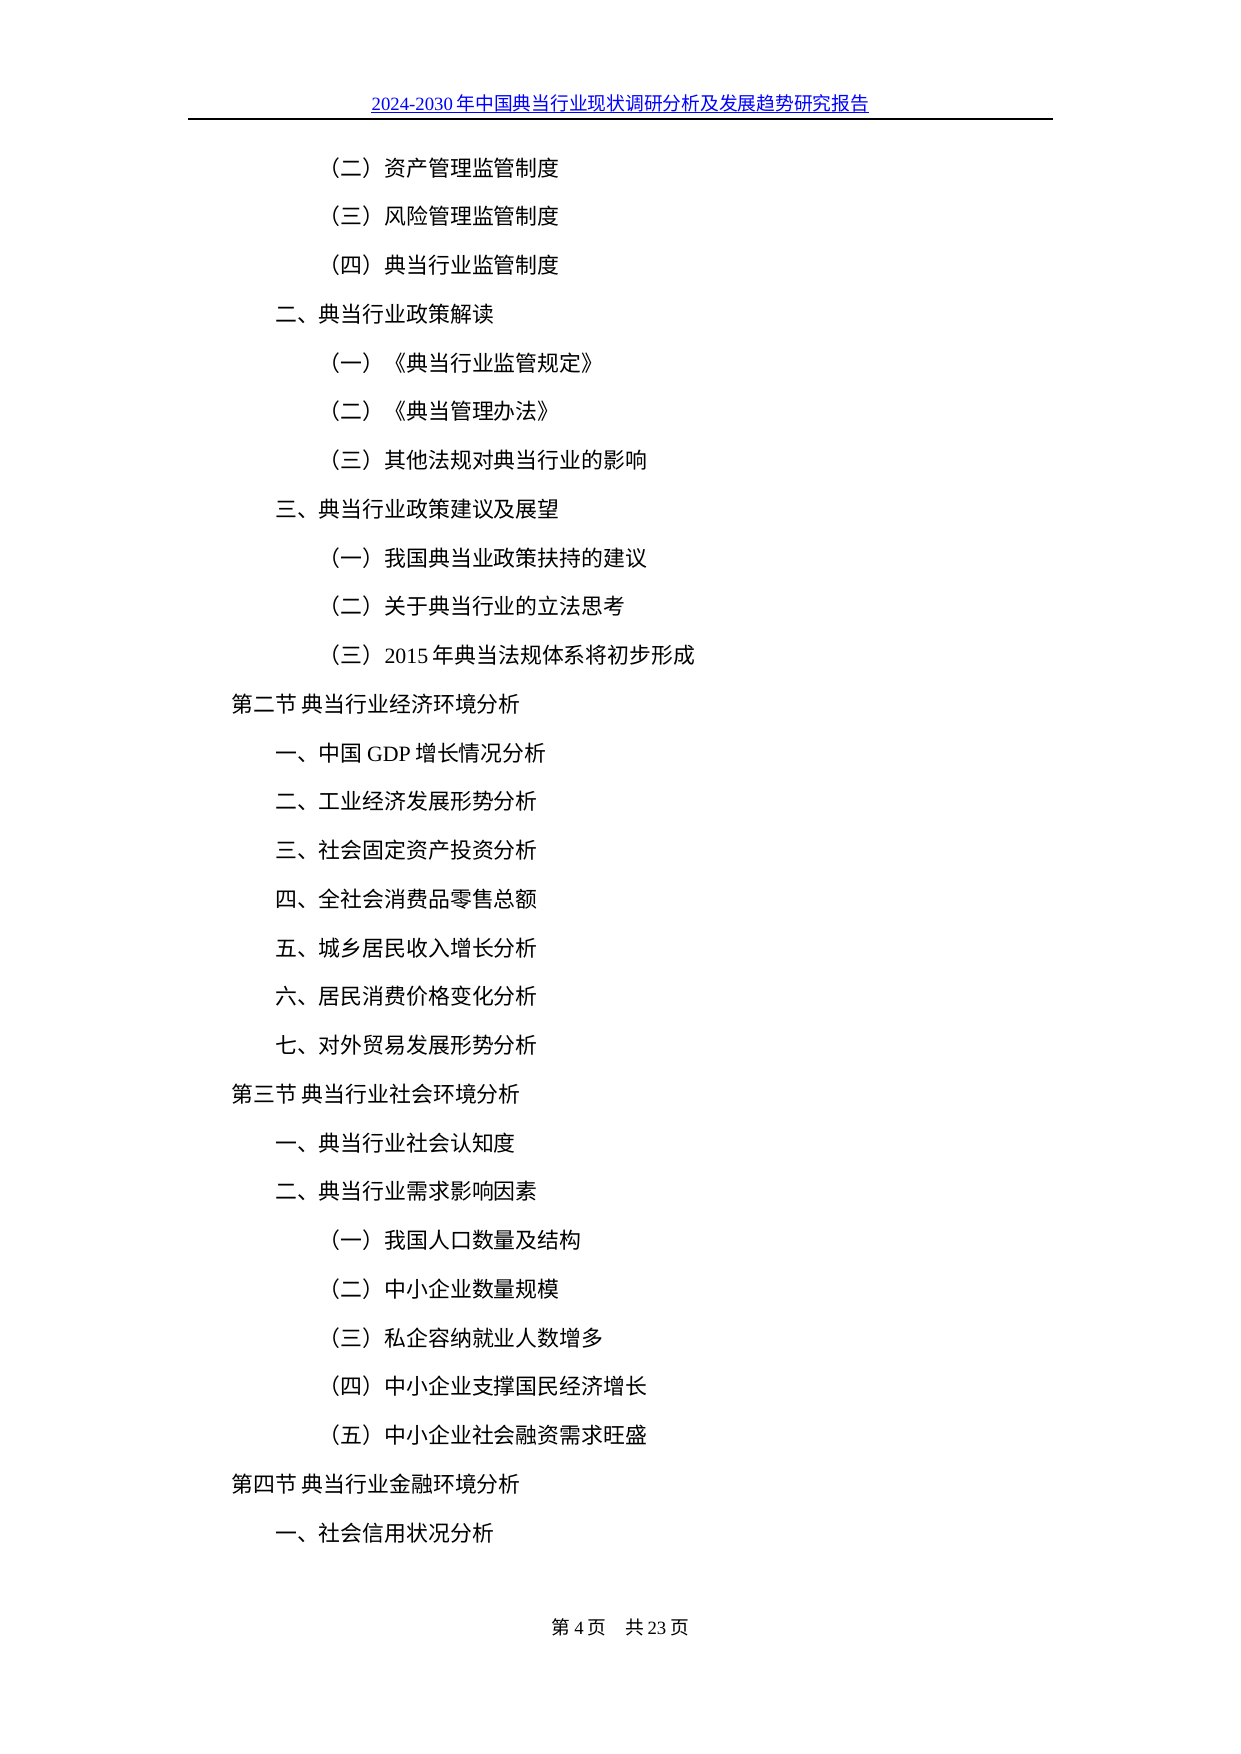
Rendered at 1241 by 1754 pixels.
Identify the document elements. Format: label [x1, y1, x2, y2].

text [187, 150, 1053, 1548]
